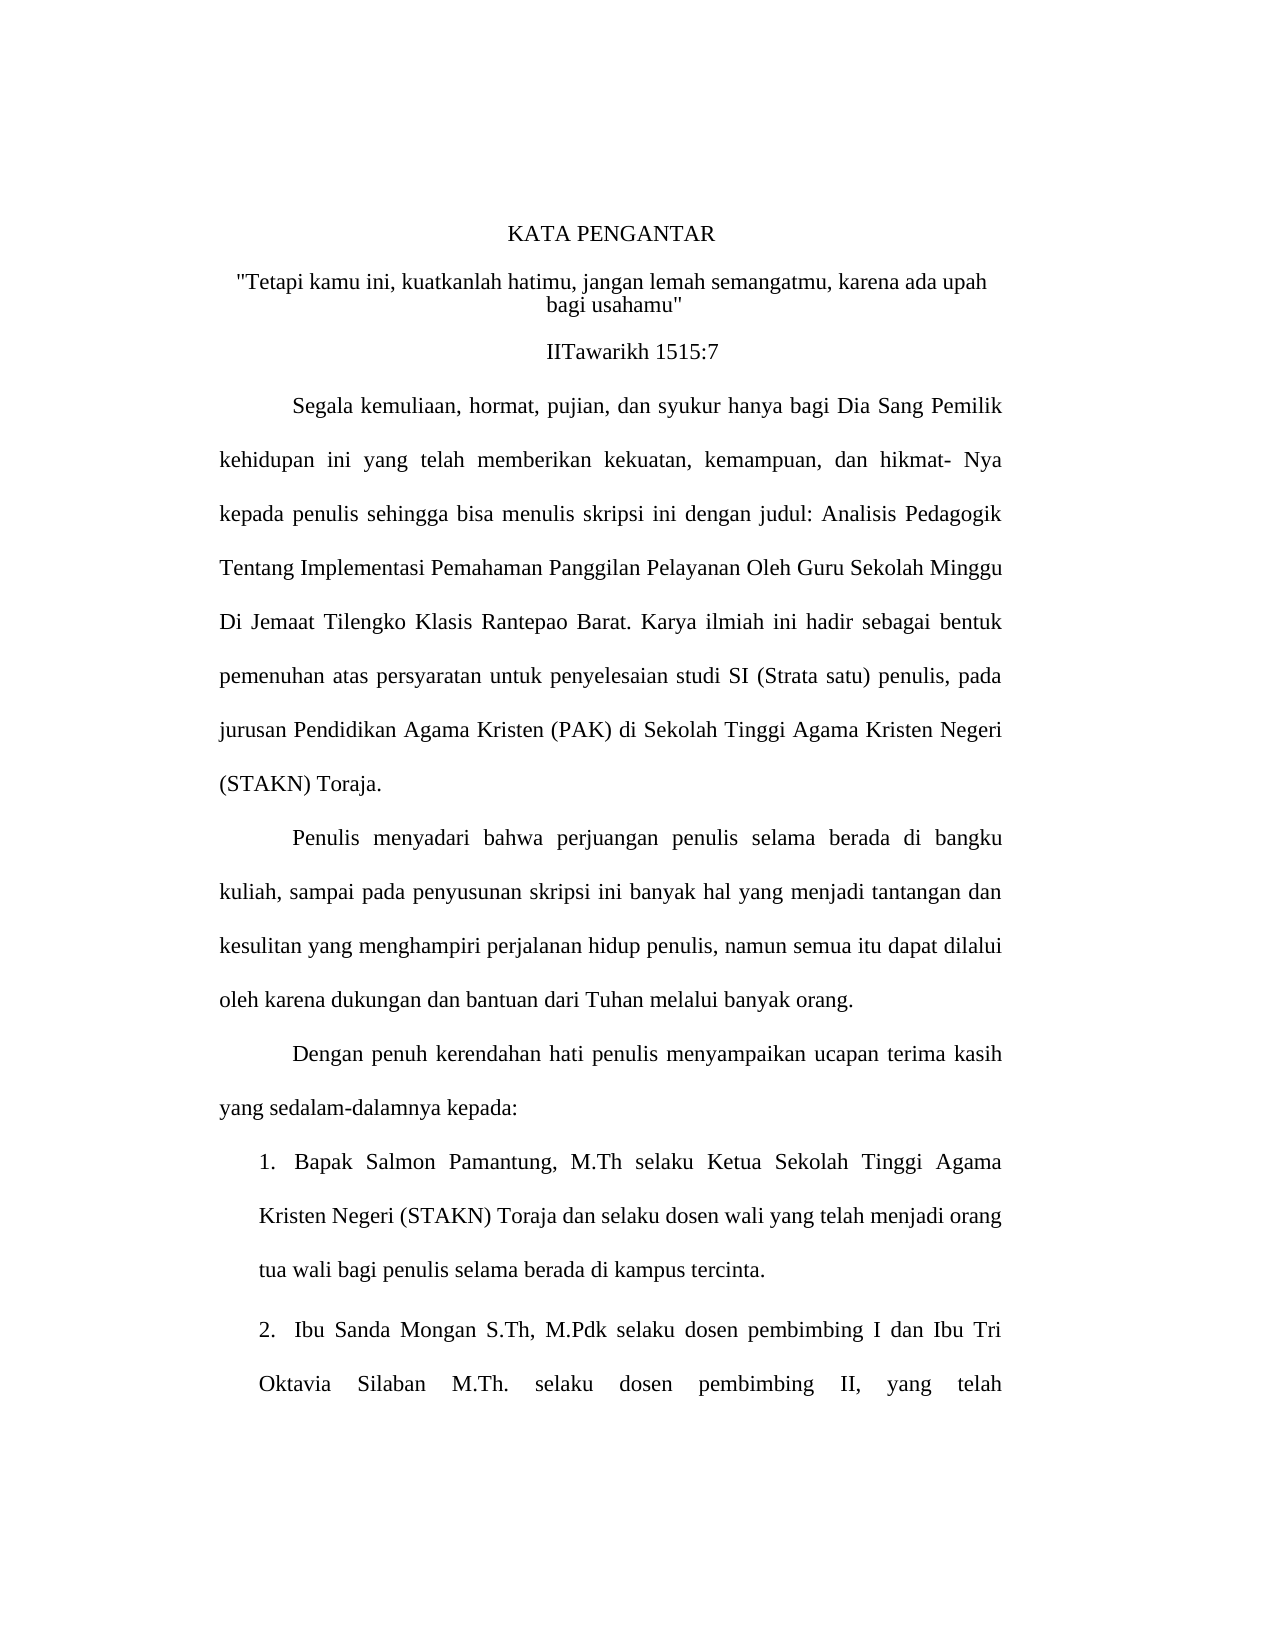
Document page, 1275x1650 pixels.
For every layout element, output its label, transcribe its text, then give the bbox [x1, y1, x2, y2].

text Dengan penuh kerendahan hati penulis menyampaikan ucapan terima kasih yang sedalam-dalamnya kepada: [219, 1018, 1003, 1126]
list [259, 1294, 1003, 1403]
text bagi usahamu" [546, 294, 1003, 317]
text IITawarikh 1515:7 [546, 317, 1003, 371]
list Bapak Salmon Pamantung, M.Th selaku Ketua Sekolah Tinggi Agama Kristen Negeri (STAKN) Toraja dan selaku dosen wali yang telah menjadi orang tua wali bagi penulis selama berada di kampus tercinta. [259, 1126, 1003, 1288]
text Penulis menyadari bahwa perjuangan penulis selama berada di bangku kuliah, sampai pada penyusunan skripsi ini banyak hal yang menjadi tantangan dan kesulitan yang menghampiri perjalanan hidup penulis, namun semua itu dapat dilalui oleh karena dukungan dan bantuan dari Tuhan melalui banyak orang. [219, 802, 1003, 1018]
text "Tetapi kamu ini, kuatkanlah hatimu, jangan lemah semangatmu, karena ada upah [236, 271, 1003, 294]
text Segala kemuliaan, hormat, pujian, dan syukur hanya bagi Dia Sang Pemilik kehidupan ini yang telah memberikan kekuatan, kemampuan, dan hikmat- Nya kepada penulis sehingga bisa menulis skripsi ini dengan judul: Analisis Pedagogik Tentang Implementasi Pemahaman Panggilan Pelayanan Oleh Guru Sekolah Minggu Di Jemaat Tilengko Klasis Rantepao Barat. Karya ilmiah ini hadir sebagai bentuk pemenuhan atas persyaratan untuk penyelesaian studi SI (Strata satu) penulis, pada jurusan Pendidikan Agama Kristen (PAK) di Sekolah Tinggi Agama Kristen Negeri (STAKN) Toraja. [219, 371, 1003, 802]
text KATA PENGANTAR [219, 223, 1003, 246]
